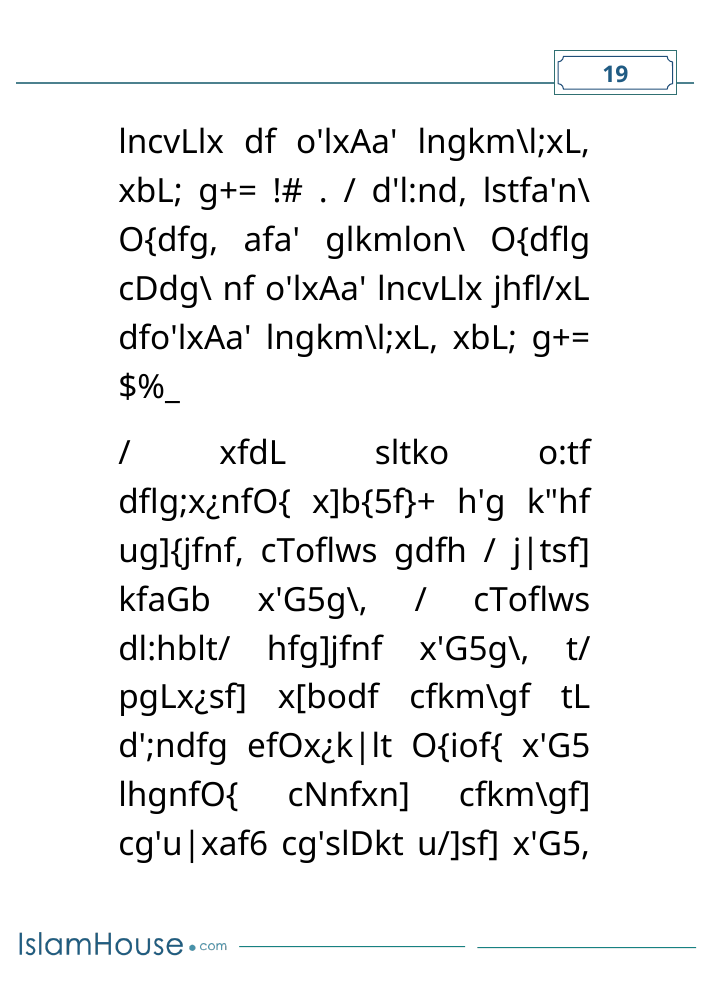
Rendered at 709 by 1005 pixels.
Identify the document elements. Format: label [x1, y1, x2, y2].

picture [471, 929, 697, 962]
picture [12, 928, 466, 961]
text [118, 118, 591, 408]
text [118, 428, 591, 866]
